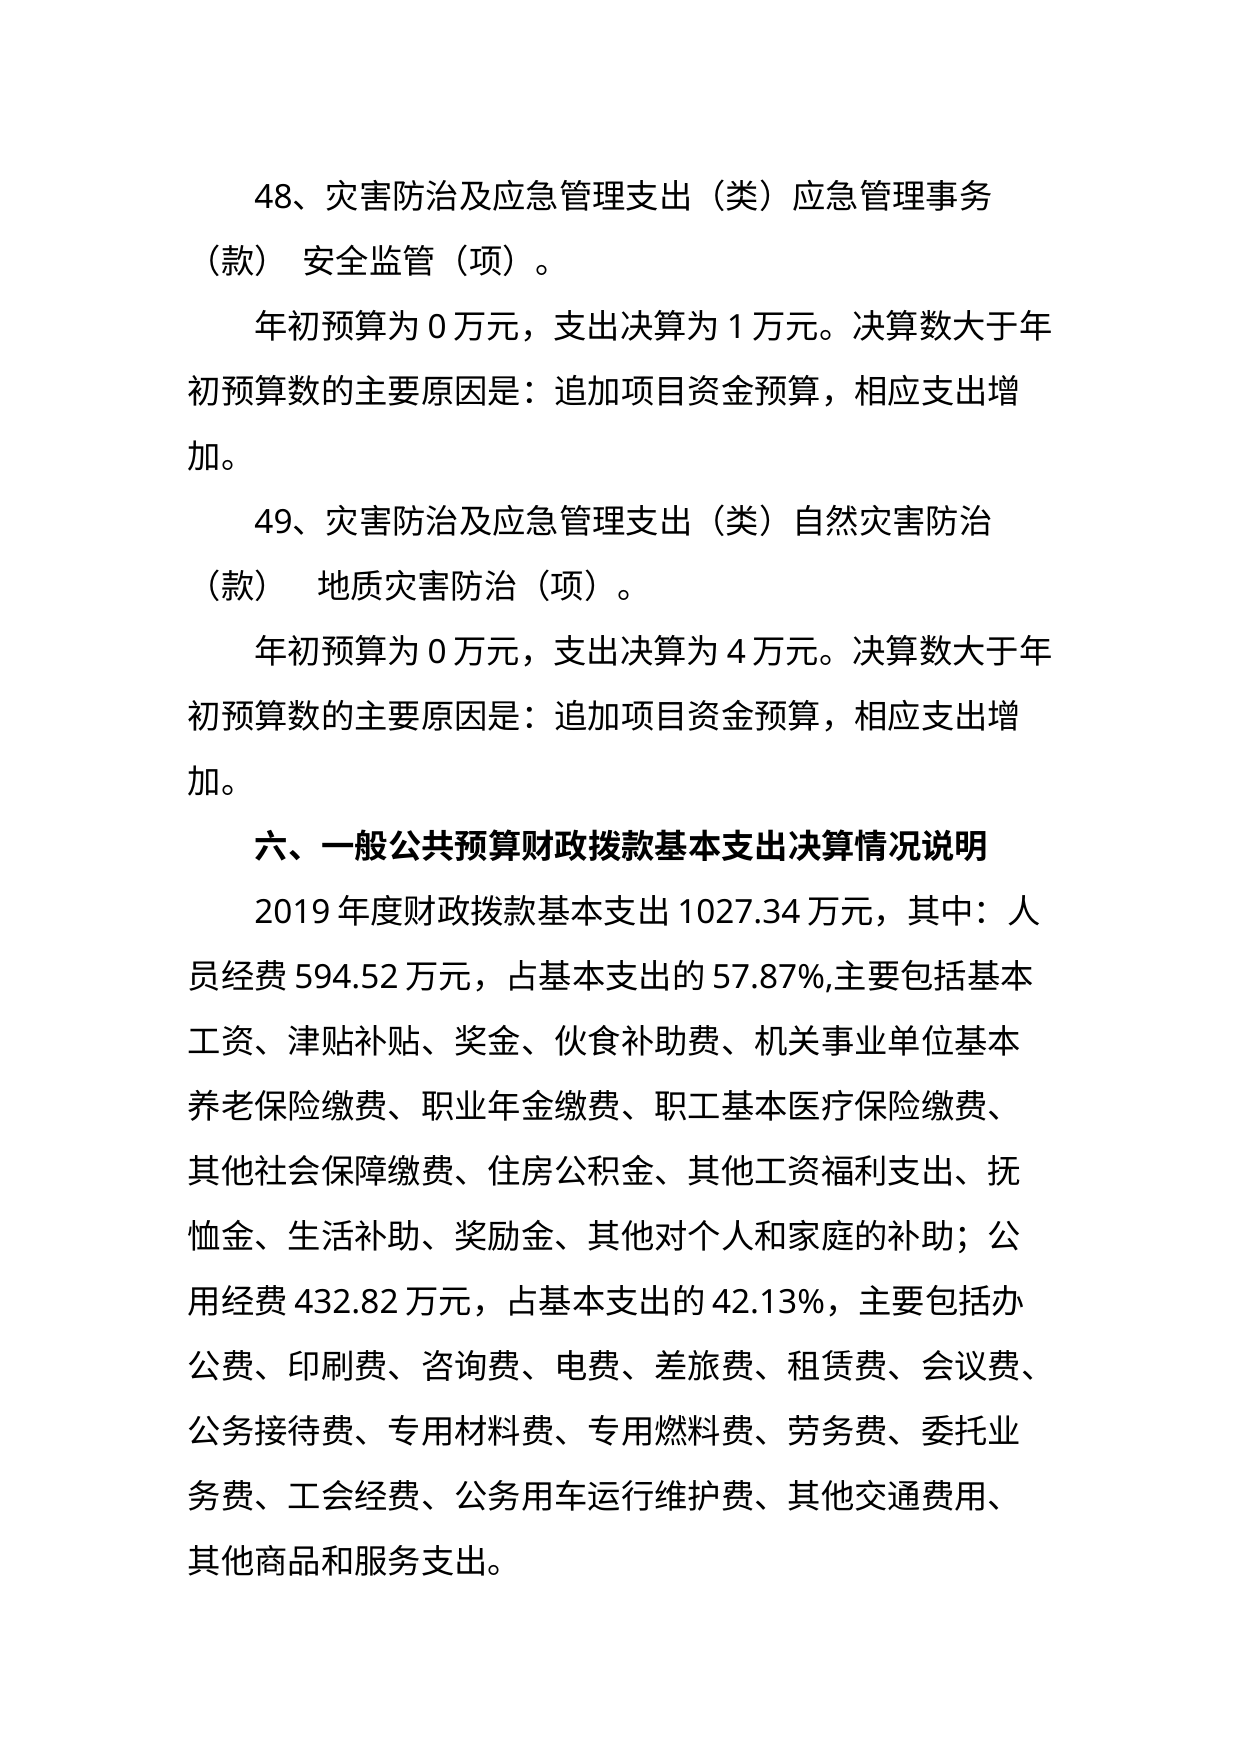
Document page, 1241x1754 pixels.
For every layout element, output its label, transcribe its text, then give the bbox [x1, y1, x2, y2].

text 六、一般公共预算财政拨款基本支出决算情况说明 [187, 812, 1053, 877]
text 48、灾害防治及应急管理支出（类）应急管理事务（款） 安全监管（项）。 [187, 162, 1053, 292]
text 年初预算为0万元，支出决算为4万元。决算数大于年初预算数的主要原因是：追加项目资金预算，相应支出增加。 [187, 617, 1053, 812]
text 年初预算为0万元，支出决算为1万元。决算数大于年初预算数的主要原因是：追加项目资金预算，相应支出增加。 [187, 292, 1053, 487]
text 2019年度财政拨款基本支出1027.34万元，其中：人员经费594.52万元，占基本支出的57.87%,主要包括基本工资、津贴补贴、奖金、伙食补助费、机关事业单位基本养老保险缴费、职业年金缴费、职工基本医疗保险缴费、其他社会保障缴费、住房公积金、其他工资福利支出、抚恤金、生活补助、奖励金、其他对个人和家庭的补助；公用经费432.82万元，占基本支出的42.13%，主要包括办公费、印刷费、咨询费、电费、差旅费、租赁费、会议费、公务接待费、专用材料费、专用燃料费、劳务费、委托业务费、工会经费、公务用车运行维护费、其他交通费用、其他商品和服务支出。 [187, 877, 1053, 1592]
text 49、灾害防治及应急管理支出（类）自然灾害防治（款） 地质灾害防治（项）。 [187, 487, 1053, 617]
